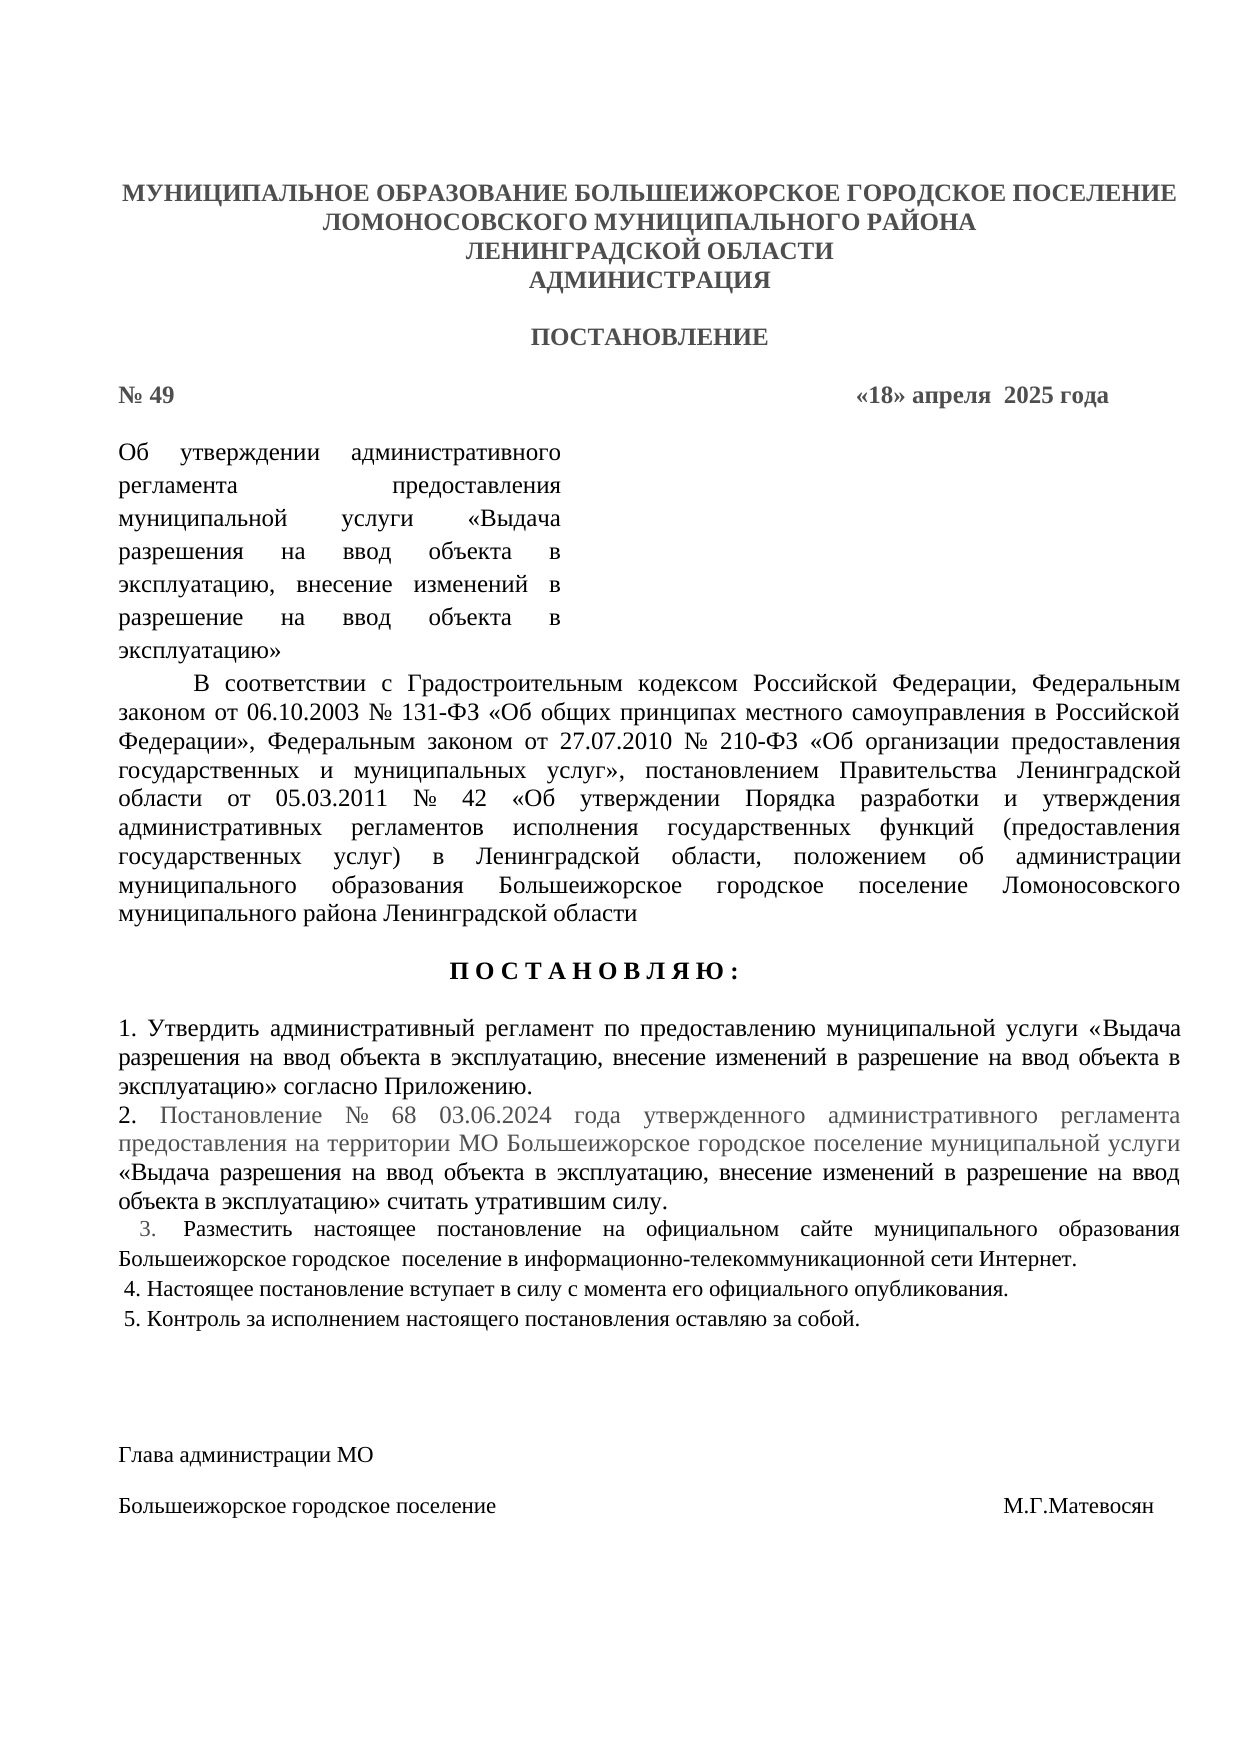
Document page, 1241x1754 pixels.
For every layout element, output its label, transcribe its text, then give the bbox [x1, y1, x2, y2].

text В соответствии с Градостроительным кодексом Российской Федерации, Федеральным законом от 06.10.2003 № 131-ФЗ «Об общих принципах местного самоуправления в Российской Федерации», Федеральным законом от 27.07.2010 № 210-ФЗ «Об организации предоставления государственных и муниципальных услуг», постановлением Правительства Ленинградской области от 05.03.2011 № 42 «Об утверждении Порядка разработки и утверждения административных регламентов исполнения государственных функций (предоставления государственных услуг) в Ленинградской области, положением об администрации муниципального образования Большеижорское городское поселение Ломоносовского муниципального района Ленинградской области [118, 668, 1181, 927]
text ПОСТАНОВЛЕНИЕ [118, 322, 1181, 351]
text МУНИЦИПАЛЬНОЕ ОБРАЗОВАНИЕ БОЛЬШЕИЖОРСКОЕ ГОРОДСКОЕ ПОСЕЛЕНИЕ ЛОМОНОСОВСКОГО МУНИЦИПАЛЬНОГО РАЙОНА ЛЕНИНГРАДСКОЙ ОБЛАСТИ [118, 178, 1181, 265]
text Об утверждении административного регламента предоставления муниципальной услуги «Выдача разрешения на ввод объекта в эксплуатацию, внесение изменений в разрешение на ввод объекта в эксплуатацию» [118, 437, 561, 664]
text П О С Т А Н О В Л Я Ю : [118, 956, 1181, 985]
text Глава администрации МО [118, 1442, 1181, 1468]
text № 49 «18» апреля 2025 года [118, 380, 1181, 408]
text 5. Контроль за исполнением настоящего постановления оставляю за собой. [118, 1305, 1181, 1332]
text Большеижорское городское поселение М.Г.Матевосян [118, 1493, 1181, 1519]
text 4. Настоящее постановление вступает в силу с момента его официального опубликования. [118, 1275, 1181, 1301]
text 1. Утвердить административный регламент по предоставлению муниципальной услуги «Выдача разрешения на ввод объекта в эксплуатацию, внесение изменений в разрешение на ввод объекта в эксплуатацию» согласно Приложению. [118, 1013, 1181, 1100]
text 2. Постановление № 68 03.06.2024 года утвержденного административного регламента предоставления на территории МО Большеижорское городское поселение муниципальной услуги «Выдача разрешения на ввод объекта в эксплуатацию, внесение изменений в разрешение на ввод объекта в эксплуатацию» считать утратившим силу. [118, 1100, 1181, 1215]
text АДМИНИСТРАЦИЯ [118, 265, 1181, 293]
text 3. Разместить настоящее постановление на официальном сайте муниципального образования Большеижорское городское поселение в информационно-телекоммуникационной сети Интернет. [118, 1215, 1181, 1271]
